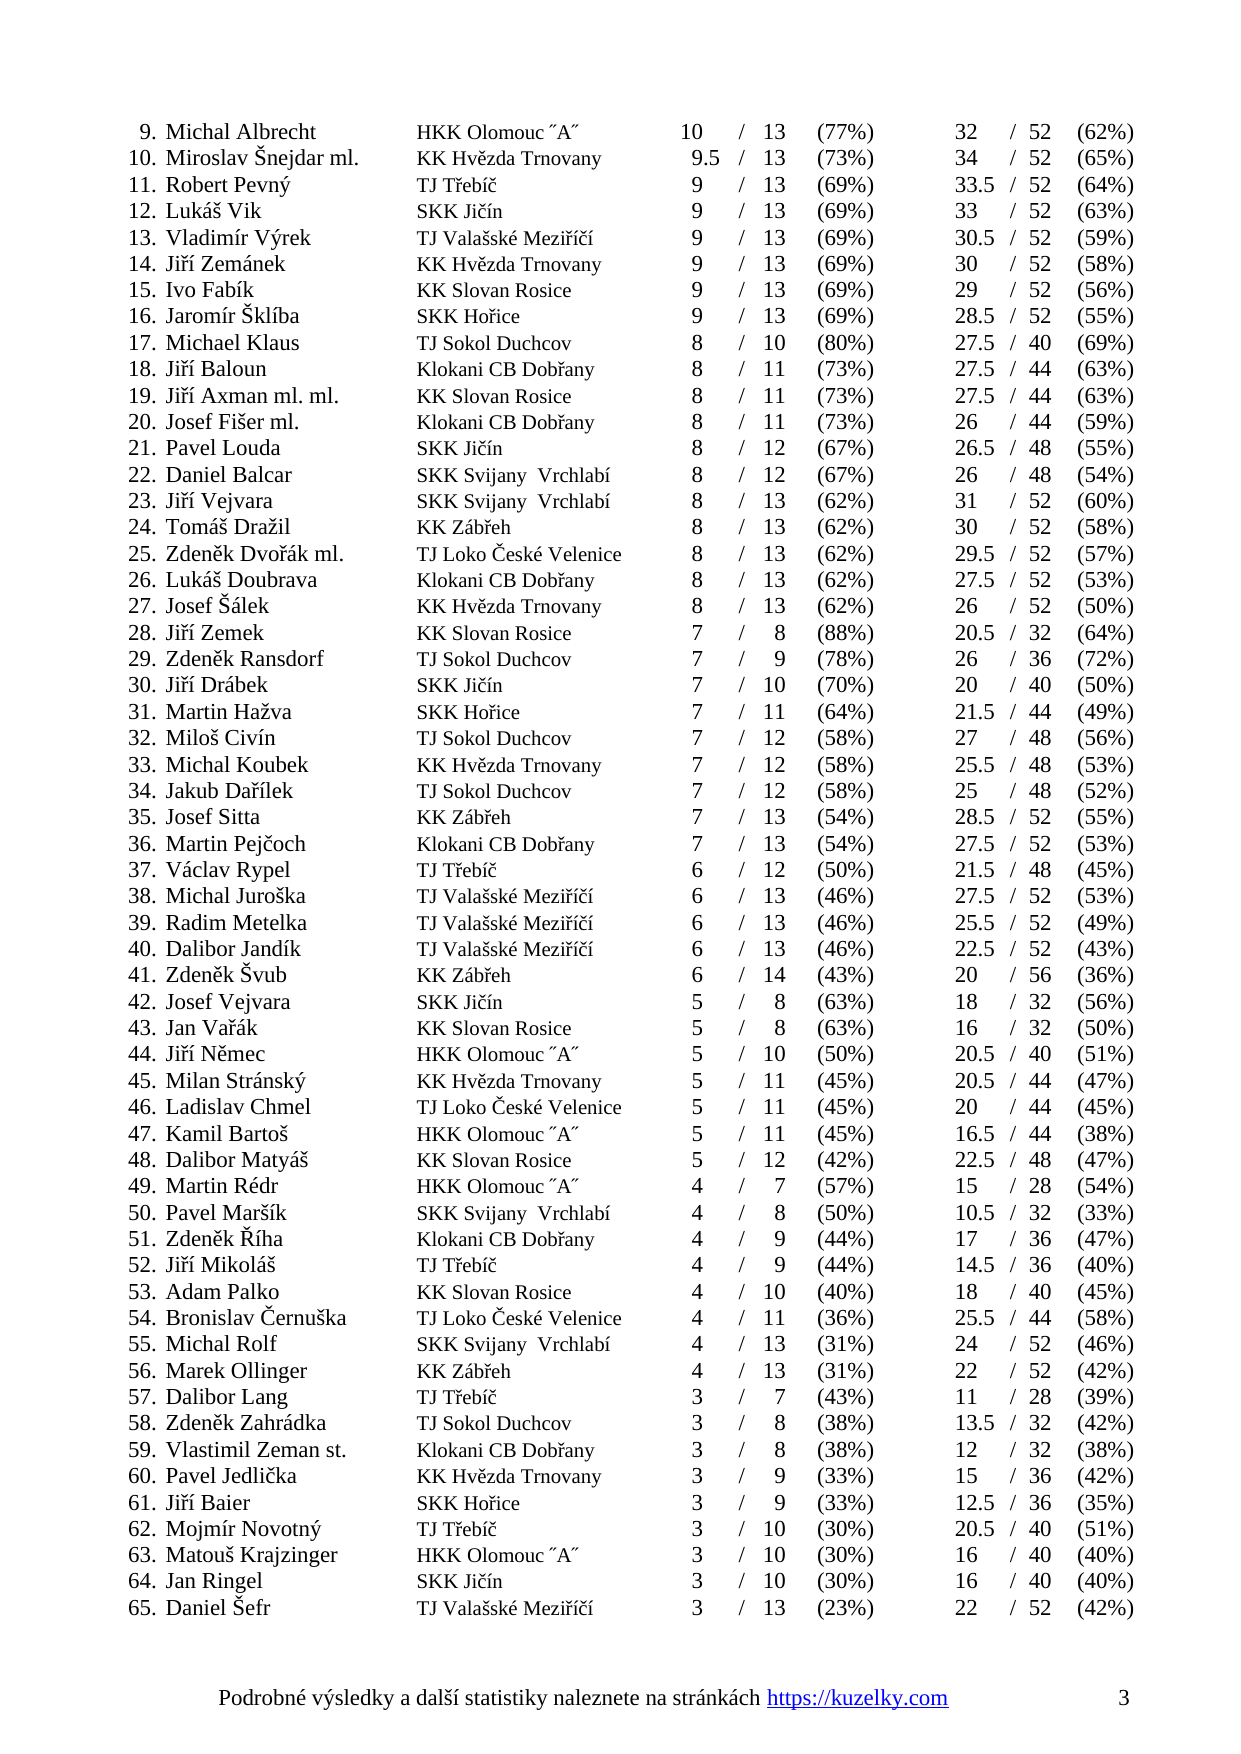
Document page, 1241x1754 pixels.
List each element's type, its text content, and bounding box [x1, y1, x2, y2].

text 57. Dalibor Lang TJ Třebíč 3 / 7 (43%) 11 / 28 (39%) [106, 1383, 1134, 1409]
text 48. Dalibor Matyáš KK Slovan Rosice 5 / 12 (42%) 22.5 / 48 (47%) [106, 1146, 1134, 1172]
text 42. Josef Vejvara SKK Jičín 5 / 8 (63%) 18 / 32 (56%) [106, 988, 1134, 1014]
text 63. Matouš Krajzinger HKK Olomouc ˝A˝ 3 / 10 (30%) 16 / 40 (40%) [106, 1541, 1134, 1568]
text 14. Jiří Zemánek KK Hvězda Trnovany 9 / 13 (69%) 30 / 52 (58%) [106, 250, 1134, 276]
text 41. Zdeněk Švub KK Zábřeh 6 / 14 (43%) 20 / 56 (36%) [106, 961, 1134, 988]
text 11. Robert Pevný TJ Třebíč 9 / 13 (69%) 33.5 / 52 (64%) [106, 171, 1134, 197]
text 31. Martin Hažva SKK Hořice 7 / 11 (64%) 21.5 / 44 (49%) [106, 698, 1134, 724]
text 53. Adam Palko KK Slovan Rosice 4 / 10 (40%) 18 / 40 (45%) [106, 1278, 1134, 1304]
text 19. Jiří Axman ml. ml. KK Slovan Rosice 8 / 11 (73%) 27.5 / 44 (63%) [106, 382, 1134, 408]
text 35. Josef Sitta KK Zábřeh 7 / 13 (54%) 28.5 / 52 (55%) [106, 803, 1134, 830]
text 40. Dalibor Jandík TJ Valašské Meziříčí 6 / 13 (46%) 22.5 / 52 (43%) [106, 935, 1134, 961]
text 39. Radim Metelka TJ Valašské Meziříčí 6 / 13 (46%) 25.5 / 52 (49%) [106, 909, 1134, 935]
text 45. Milan Stránský KK Hvězda Trnovany 5 / 11 (45%) 20.5 / 44 (47%) [106, 1067, 1134, 1093]
text 27. Josef Šálek KK Hvězda Trnovany 8 / 13 (62%) 26 / 52 (50%) [106, 592, 1134, 619]
text 54. Bronislav Černuška TJ Loko České Velenice 4 / 11 (36%) 25.5 / 44 (58%) [106, 1304, 1134, 1330]
text 43. Jan Vařák KK Slovan Rosice 5 / 8 (63%) 16 / 32 (50%) [106, 1014, 1134, 1041]
text 33. Michal Koubek KK Hvězda Trnovany 7 / 12 (58%) 25.5 / 48 (53%) [106, 751, 1134, 777]
text 10. Miroslav Šnejdar ml. KK Hvězda Trnovany 9.5 / 13 (73%) 34 / 52 (65%) [106, 144, 1134, 171]
text 36. Martin Pejčoch Klokani CB Dobřany 7 / 13 (54%) 27.5 / 52 (53%) [106, 830, 1134, 856]
text 12. Lukáš Vik SKK Jičín 9 / 13 (69%) 33 / 52 (63%) [106, 197, 1134, 223]
text 37. Václav Rypel TJ Třebíč 6 / 12 (50%) 21.5 / 48 (45%) [106, 856, 1134, 882]
text 26. Lukáš Doubrava Klokani CB Dobřany 8 / 13 (62%) 27.5 / 52 (53%) [106, 566, 1134, 592]
text 29. Zdeněk Ransdorf TJ Sokol Duchcov 7 / 9 (78%) 26 / 36 (72%) [106, 645, 1134, 672]
text 47. Kamil Bartoš HKK Olomouc ˝A˝ 5 / 11 (45%) 16.5 / 44 (38%) [106, 1119, 1134, 1146]
text 50. Pavel Maršík SKK Svijany Vrchlabí 4 / 8 (50%) 10.5 / 32 (33%) [106, 1199, 1134, 1225]
text 24. Tomáš Dražil KK Zábřeh 8 / 13 (62%) 30 / 52 (58%) [106, 513, 1134, 540]
text 17. Michael Klaus TJ Sokol Duchcov 8 / 10 (80%) 27.5 / 40 (69%) [106, 329, 1134, 355]
text 61. Jiří Baier SKK Hořice 3 / 9 (33%) 12.5 / 36 (35%) [106, 1488, 1134, 1515]
text 59. Vlastimil Zeman st. Klokani CB Dobřany 3 / 8 (38%) 12 / 32 (38%) [106, 1436, 1134, 1462]
text 46. Ladislav Chmel TJ Loko České Velenice 5 / 11 (45%) 20 / 44 (45%) [106, 1093, 1134, 1119]
text 38. Michal Juroška TJ Valašské Meziříčí 6 / 13 (46%) 27.5 / 52 (53%) [106, 882, 1134, 909]
text 28. Jiří Zemek KK Slovan Rosice 7 / 8 (88%) 20.5 / 32 (64%) [106, 619, 1134, 645]
text 58. Zdeněk Zahrádka TJ Sokol Duchcov 3 / 8 (38%) 13.5 / 32 (42%) [106, 1409, 1134, 1436]
text 23. Jiří Vejvara SKK Svijany Vrchlabí 8 / 13 (62%) 31 / 52 (60%) [106, 487, 1134, 513]
text 30. Jiří Drábek SKK Jičín 7 / 10 (70%) 20 / 40 (50%) [106, 672, 1134, 698]
text 34. Jakub Dařílek TJ Sokol Duchcov 7 / 12 (58%) 25 / 48 (52%) [106, 777, 1134, 803]
text 65. Daniel Šefr TJ Valašské Meziříčí 3 / 13 (23%) 22 / 52 (42%) [106, 1594, 1134, 1620]
text 64. Jan Ringel SKK Jičín 3 / 10 (30%) 16 / 40 (40%) [106, 1568, 1134, 1594]
text 52. Jiří Mikoláš TJ Třebíč 4 / 9 (44%) 14.5 / 36 (40%) [106, 1251, 1134, 1278]
text 16. Jaromír Šklíba SKK Hořice 9 / 13 (69%) 28.5 / 52 (55%) [106, 303, 1134, 329]
text 44. Jiří Němec HKK Olomouc ˝A˝ 5 / 10 (50%) 20.5 / 40 (51%) [106, 1041, 1134, 1067]
text 51. Zdeněk Říha Klokani CB Dobřany 4 / 9 (44%) 17 / 36 (47%) [106, 1225, 1134, 1251]
text 60. Pavel Jedlička KK Hvězda Trnovany 3 / 9 (33%) 15 / 36 (42%) [106, 1462, 1134, 1488]
text 22. Daniel Balcar SKK Svijany Vrchlabí 8 / 12 (67%) 26 / 48 (54%) [106, 461, 1134, 487]
text 55. Michal Rolf SKK Svijany Vrchlabí 4 / 13 (31%) 24 / 52 (46%) [106, 1330, 1134, 1357]
text 9. Michal Albrecht HKK Olomouc ˝A˝ 10 / 13 (77%) 32 / 52 (62%) [106, 118, 1134, 144]
text 21. Pavel Louda SKK Jičín 8 / 12 (67%) 26.5 / 48 (55%) [106, 434, 1134, 461]
text 13. Vladimír Výrek TJ Valašské Meziříčí 9 / 13 (69%) 30.5 / 52 (59%) [106, 223, 1134, 250]
text 15. Ivo Fabík KK Slovan Rosice 9 / 13 (69%) 29 / 52 (56%) [106, 276, 1134, 303]
text 20. Josef Fišer ml. Klokani CB Dobřany 8 / 11 (73%) 26 / 44 (59%) [106, 408, 1134, 434]
text 56. Marek Ollinger KK Zábřeh 4 / 13 (31%) 22 / 52 (42%) [106, 1357, 1134, 1383]
text 32. Miloš Civín TJ Sokol Duchcov 7 / 12 (58%) 27 / 48 (56%) [106, 724, 1134, 751]
text 18. Jiří Baloun Klokani CB Dobřany 8 / 11 (73%) 27.5 / 44 (63%) [106, 355, 1134, 382]
text 62. Mojmír Novotný TJ Třebíč 3 / 10 (30%) 20.5 / 40 (51%) [106, 1515, 1134, 1541]
text 49. Martin Rédr HKK Olomouc ˝A˝ 4 / 7 (57%) 15 / 28 (54%) [106, 1172, 1134, 1199]
text 25. Zdeněk Dvořák ml. TJ Loko České Velenice 8 / 13 (62%) 29.5 / 52 (57%) [106, 540, 1134, 566]
